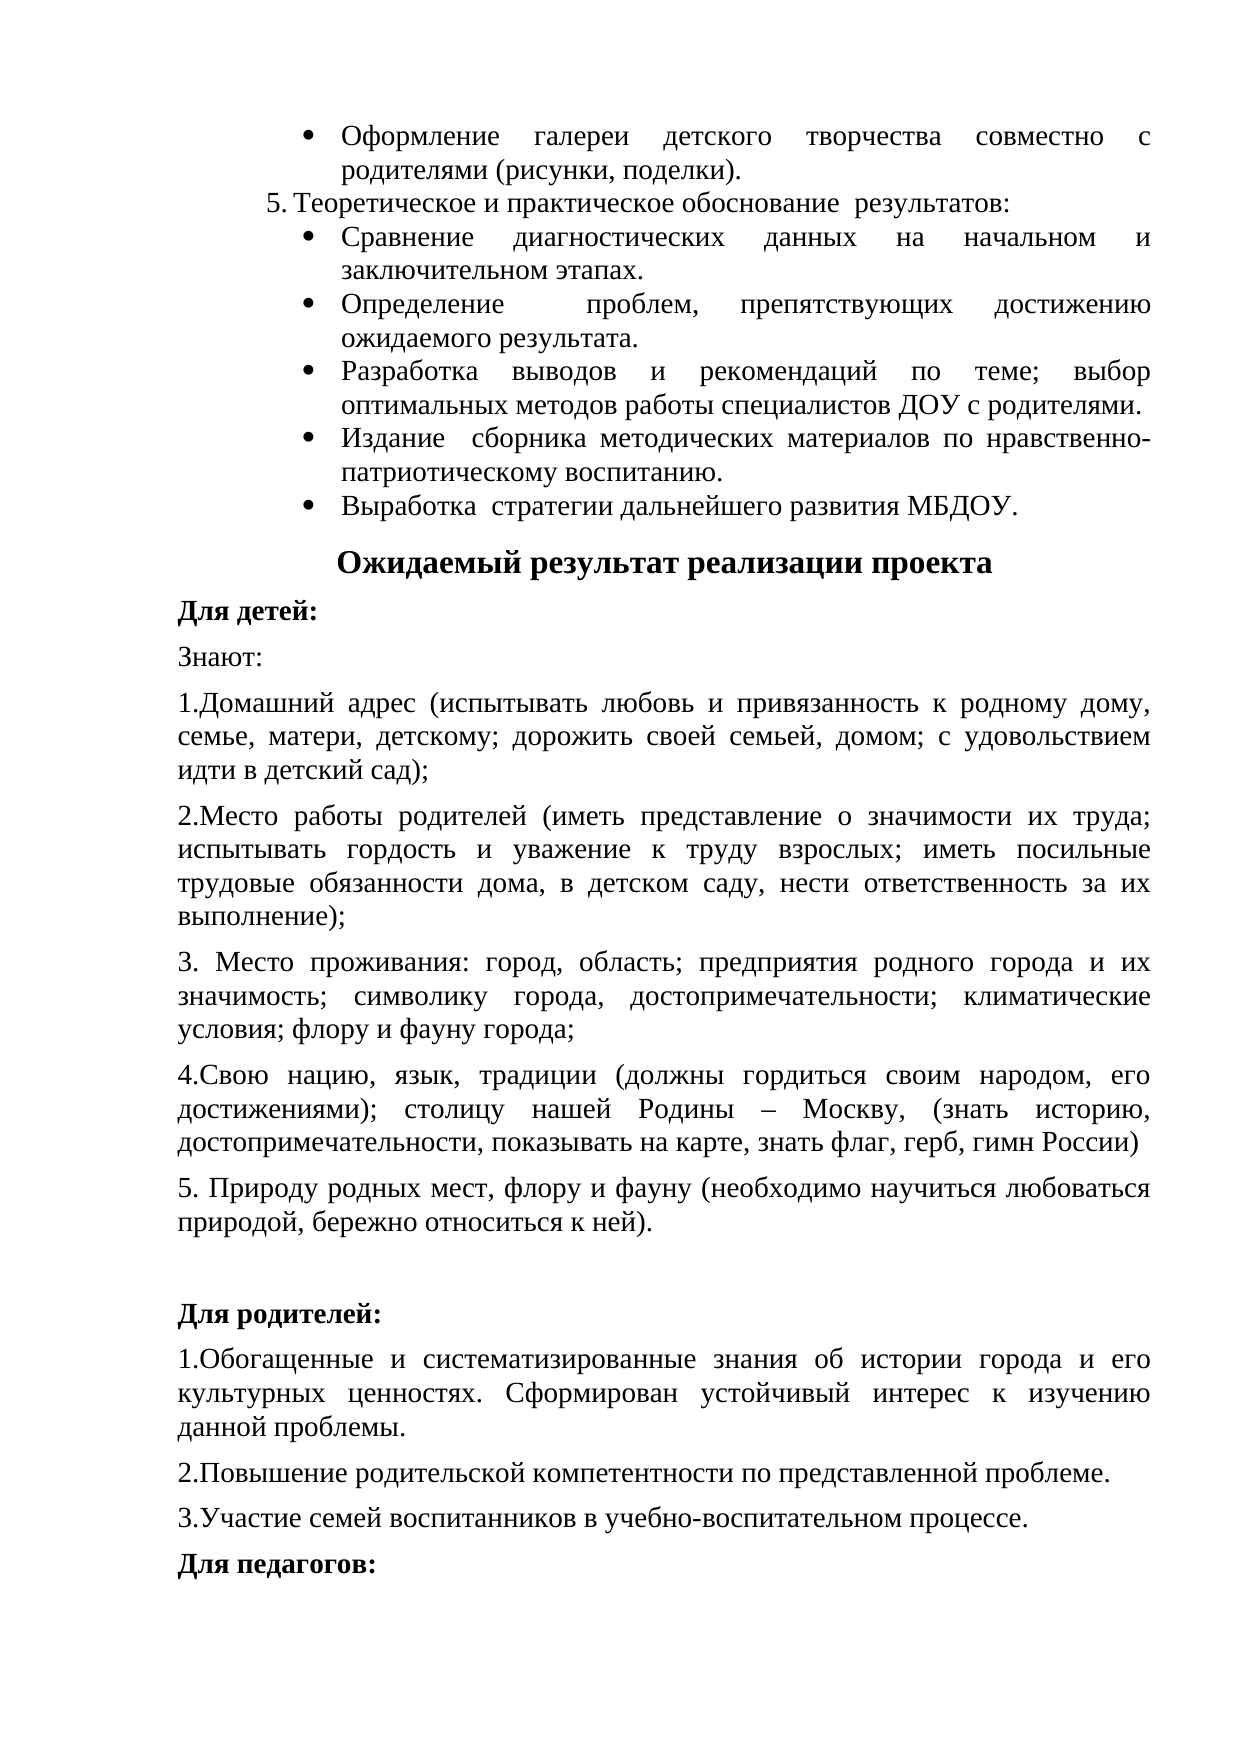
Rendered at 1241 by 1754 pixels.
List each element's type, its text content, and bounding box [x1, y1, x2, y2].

text 1.Домашний адрес (испытывать любовь и привязанность к родному дому, семье, матери, детскому; дорожить своей семьей, домом; с удовольствием идти в детский сад); [177, 685, 1152, 785]
text 2.Повышение родительской компетентности по представленной проблеме. [177, 1455, 1152, 1488]
list Издание сборника методических материалов по нравственно-патриотическому воспитанию. [303, 420, 1152, 488]
text 1.Обогащенные и систематизированные знания об истории города и его культурных ценностях. Сформирован устойчивый интерес к изучению данной проблемы. [177, 1342, 1152, 1442]
list Определение проблем, препятствующих достижению ожидаемого результата. [303, 286, 1152, 353]
list Оформление галереи детского творчества совместно с родителями (рисунки, поделки). [303, 118, 1152, 185]
text 3. Место проживания: город, область; предприятия родного города и их значимость; символику города, достопримечательности; климатические условия; флору и фауну города; [177, 944, 1152, 1045]
text 2.Место работы родителей (иметь представление о значимости их труда; испытывать гордость и уважение к труду взрослых; иметь посильные трудовые обязанности дома, в детском саду, нести ответственность за их выполнение); [177, 798, 1152, 932]
text Ожидаемый результат реализации проекта [177, 542, 1152, 580]
list Сравнение диагностических данных на начальном и заключительном этапах. [303, 219, 1152, 286]
list Выработка стратегии дальнейшего развития МБДОУ. [303, 488, 1152, 521]
text Для родителей: [177, 1296, 1152, 1329]
text Знают: [177, 639, 1152, 672]
text Для детей: [177, 593, 1152, 626]
list Разработка выводов и рекомендаций по теме; выбор оптимальных методов работы специалистов ДОУ с родителями. [303, 353, 1152, 420]
text 3.Участие семей воспитанников в учебно-воспитательном процессе. [177, 1501, 1152, 1534]
text 5. Природу родных мест, флору и фауну (необходимо научиться любоваться природой, бережно относиться к ней). [177, 1170, 1152, 1237]
text 4.Свою нацию, язык, традиции (должны гордиться своим народом, его достижениями); столицу нашей Родины – Москву, (знать историю, достопримечательности, показывать на карте, знать флаг, герб, гимн России) [177, 1057, 1152, 1158]
list 5. Теоретическое и практическое обоснование результатов: [177, 185, 1152, 219]
text Для педагогов: [177, 1547, 1152, 1580]
